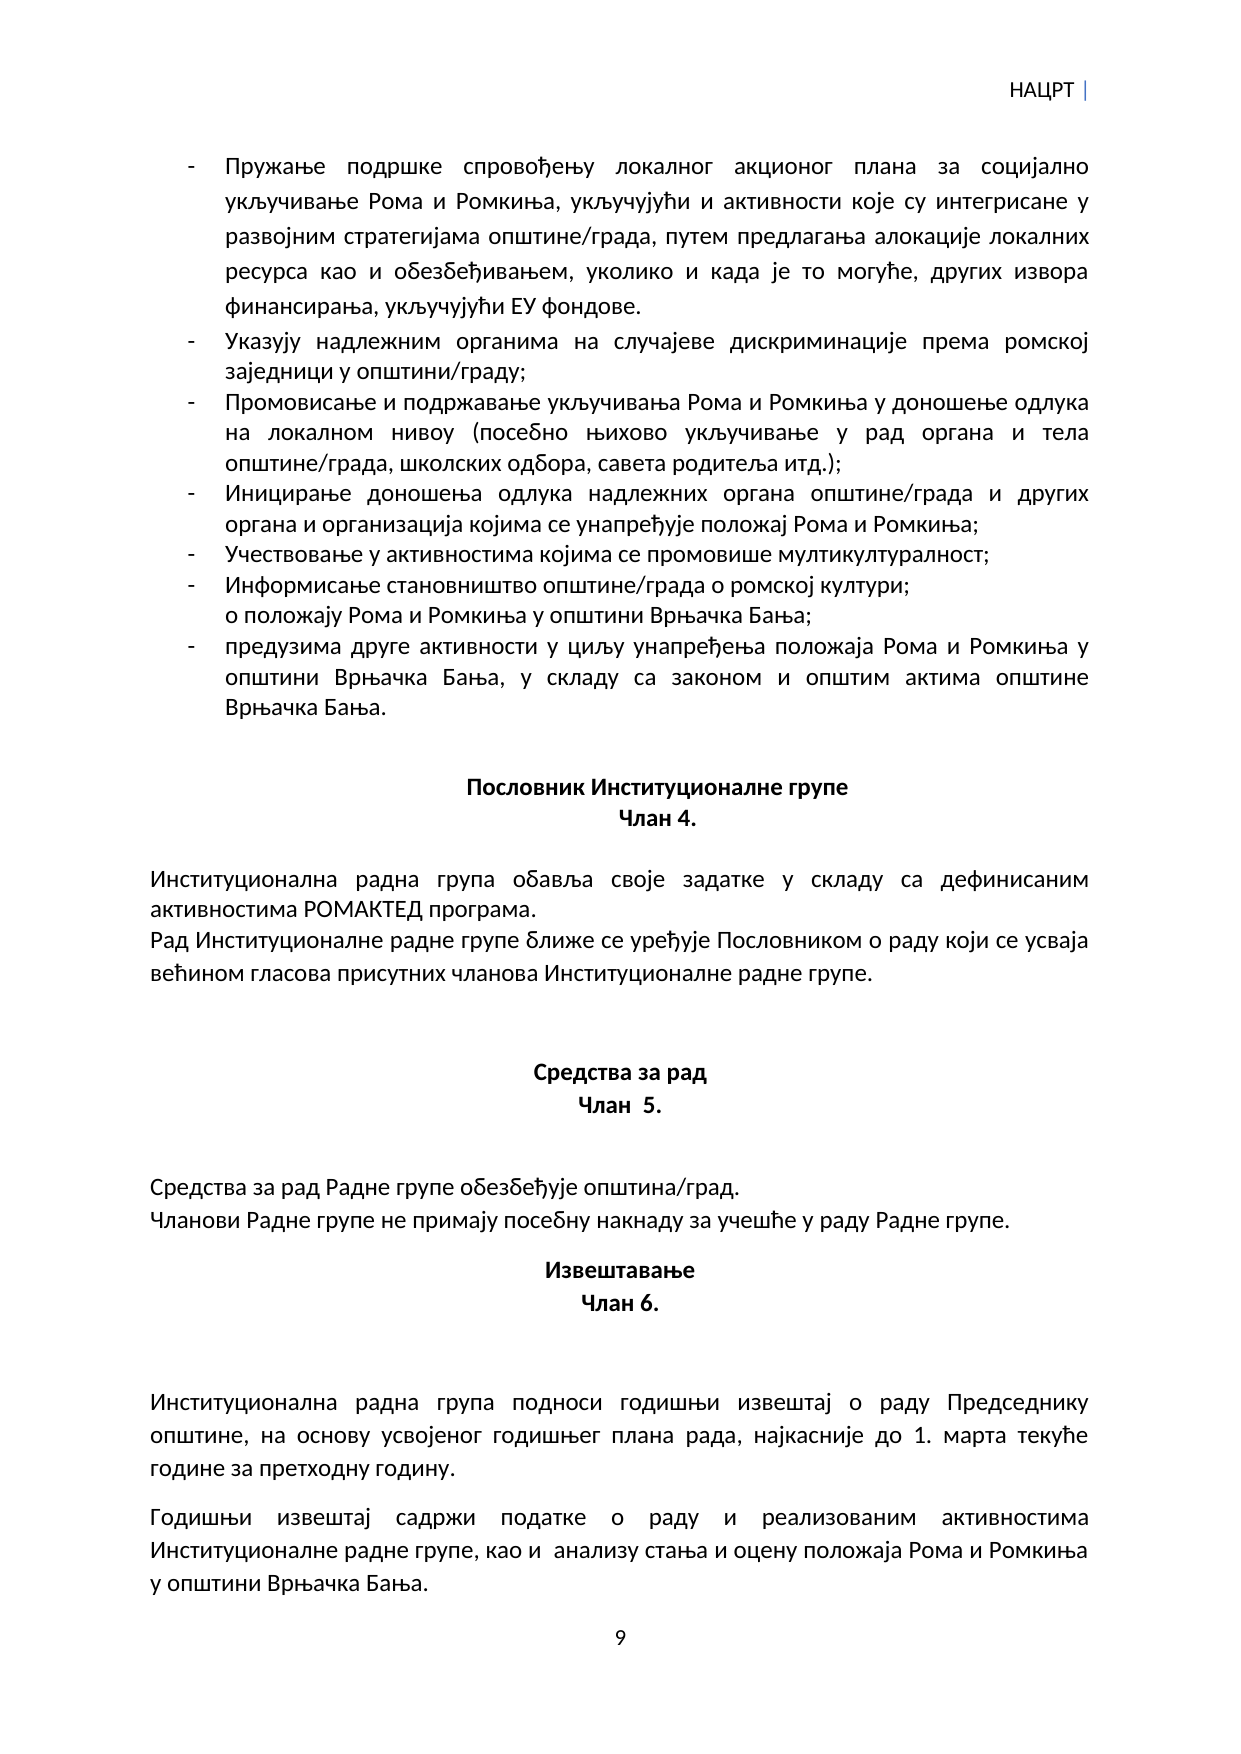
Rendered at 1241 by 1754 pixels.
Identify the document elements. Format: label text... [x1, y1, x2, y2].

list Пружање подршке спровођењу локалног акционог плана за социјално укључивање Рома и Ромкиња, укључујући и активности које су интегрисане у развојним стратегијама општине/града, путем предлагања алокације локалних ресурса као и обезбеђивањем, уколико и када је то могуће, других извора финансирања, укључујући ЕУ фондове. [187, 150, 1090, 321]
list Промовисање и подржавање укључивања Рома и Ромкиња у доношење одлука на локалном нивоу (посебно њихово укључивање у рад органа и тела општине/града, школских одбора, савета родитеља итд.); [187, 386, 1090, 478]
text Рад Институционалне радне групе ближе се уређује Пословником о раду који се усваја већином гласова присутних чланова Институционалне радне групе. [150, 924, 1090, 987]
list Учествовање у активностима којима се промовише мултикултуралност; [187, 539, 1090, 569]
list Информисање становништво општине/града о ромској култури; [187, 569, 1090, 600]
text Институционална радна група подноси годишњи извештај о раду Председнику општине, на основу усвојеног годишњег плана рада, најкасније до 1. марта текуће године за претходну годину. [150, 1386, 1090, 1482]
text Институционална радна група обавља своје задатке у складу са дефинисаним активностима РОМАКТЕД програма. [150, 863, 1090, 924]
text Члан 5. [150, 1089, 1090, 1119]
list о положају Рома и Ромкиња у општини Врњачка Бања; [225, 600, 1090, 630]
text Члан 6. [150, 1287, 1090, 1317]
text Пословник Институционалне групе [225, 771, 1090, 802]
text Извештавање [150, 1254, 1090, 1284]
text Члан 4. [225, 802, 1090, 832]
text Чланови Радне групе не примају посебну накнаду за учешће у раду Радне групе. [150, 1204, 1090, 1235]
list Указују надлежним органима на случајеве дискриминације према ромској заједници у општини/граду; [187, 325, 1090, 386]
text Средства за рад Радне групе обезбеђује општина/град. [150, 1171, 1090, 1202]
text Годишњи извештај садржи податке о раду и реализованим активностима Институционалне радне групе, као и анализу стања и оцену положаја Рома и Ромкиња у општини Врњачка Бања. [150, 1501, 1090, 1598]
list Иницирање доношења одлука надлежних органа општине/града и других органа и организација којима се унапређује положај Рома и Ромкиња; [187, 478, 1090, 539]
text Средства за рад [150, 1056, 1090, 1087]
list предузима друге активности у циљу унапређења положаја Рома и Ромкиња у општини Врњачка Бања, у складу са законом и општим актима општине Врњачка Бања. [187, 630, 1090, 722]
